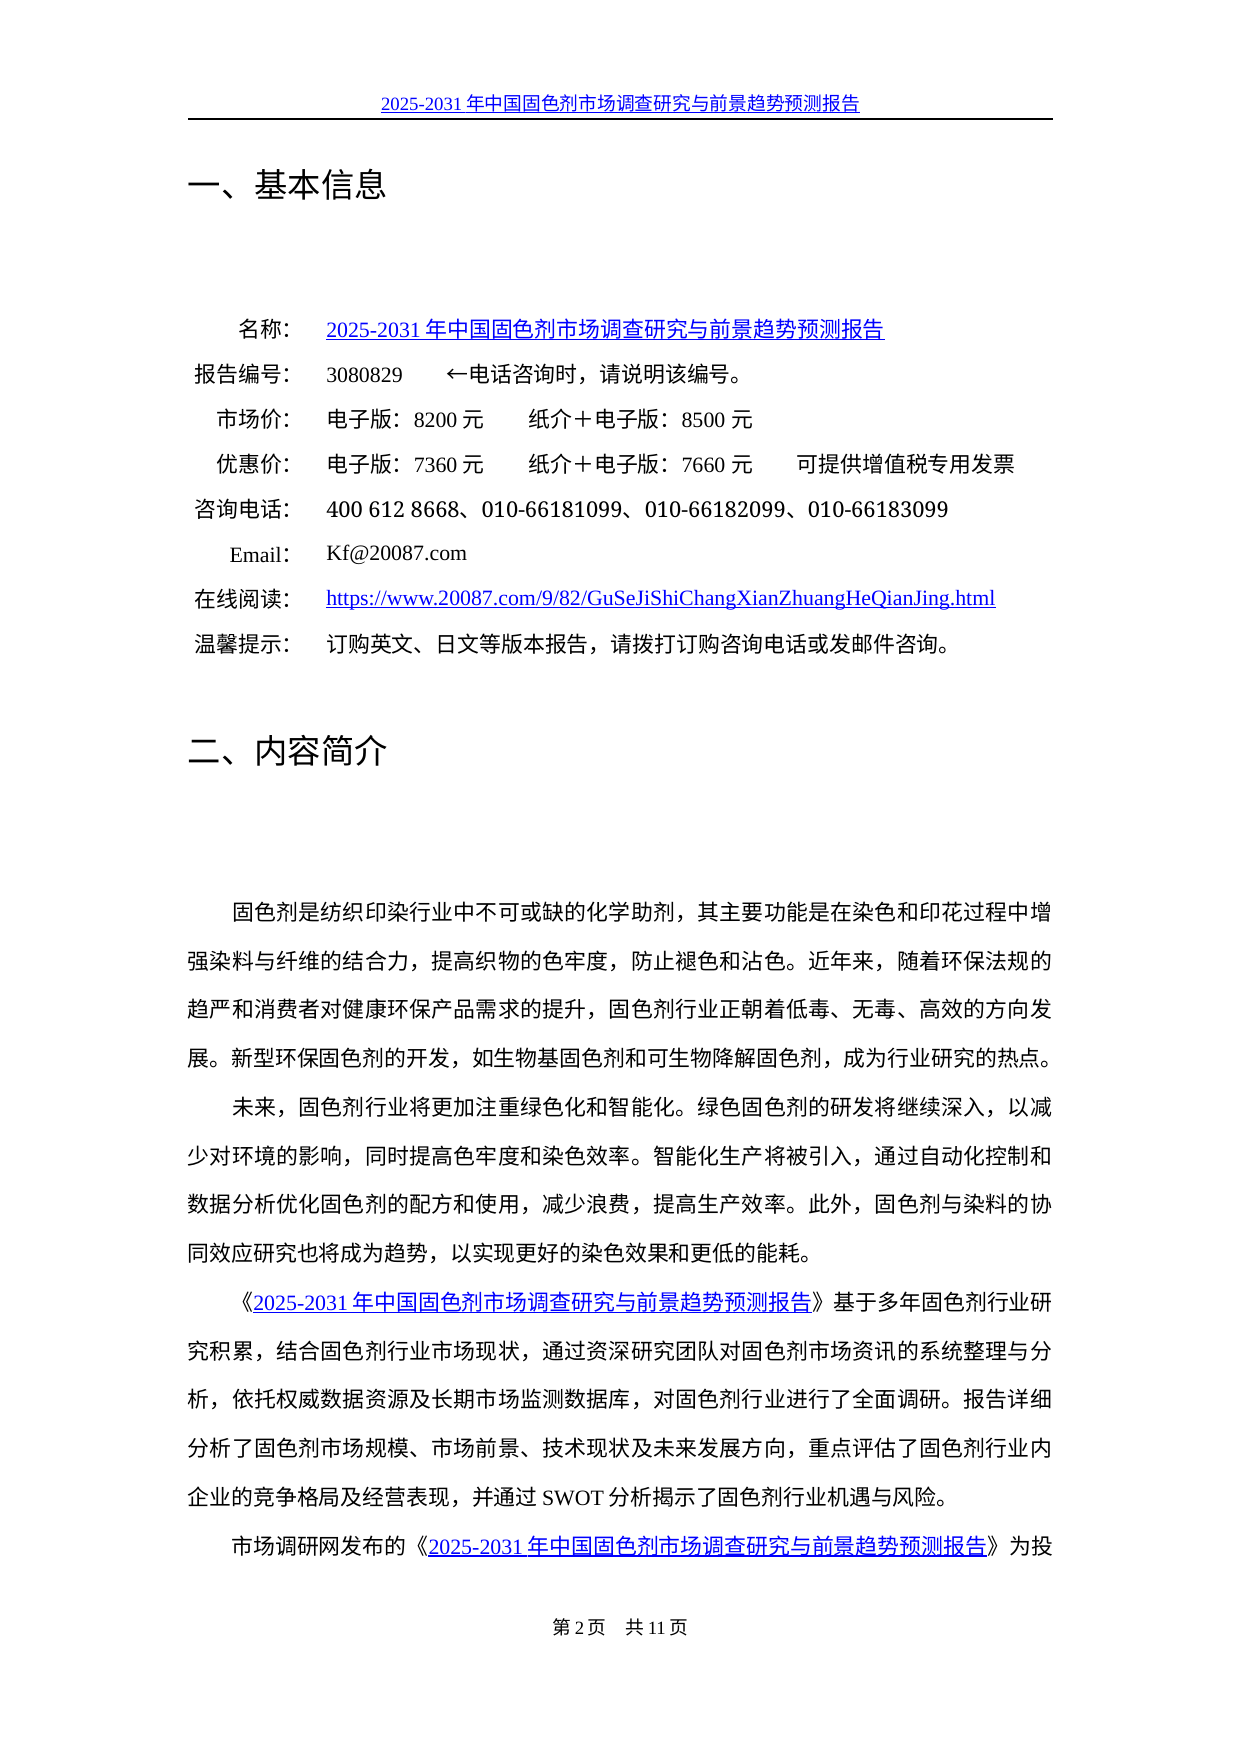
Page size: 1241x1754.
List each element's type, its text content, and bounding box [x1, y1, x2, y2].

title 二、内容简介 [187, 717, 1053, 782]
table_cell Kf@20087.com [315, 537, 1073, 582]
table_cell [315, 582, 1073, 627]
table_cell 3080829 ←电话咨询时，请说明该编号。 [315, 357, 1073, 402]
table_cell 电子版：8200 元 纸介＋电子版：8500 元 [315, 402, 1073, 447]
title 一、基本信息 [187, 150, 1053, 215]
table_cell 优惠价： [167, 447, 315, 492]
table_cell 市场价： [167, 402, 315, 447]
table_cell 在线阅读： [167, 582, 315, 627]
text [187, 894, 1053, 1561]
table_cell 电子版：7360 元 纸介＋电子版：7660 元 可提供增值税专用发票 [315, 447, 1073, 492]
table_cell 订购英文、日文等版本报告，请拨打订购咨询电话或发邮件咨询。 [315, 627, 1073, 672]
table_cell Email： [167, 537, 315, 582]
table_header 2025-2031年中国固色剂市场调查研究与前景趋势预测报告 [315, 312, 1073, 357]
table_header 名称： [167, 312, 315, 357]
table_cell 温馨提示： [167, 627, 315, 672]
table_cell 咨询电话： [167, 492, 315, 537]
table_cell 报告编号： [167, 357, 315, 402]
table_cell 400 612 8668、010-66181099、010-66182099、010-66183099 [315, 492, 1073, 537]
